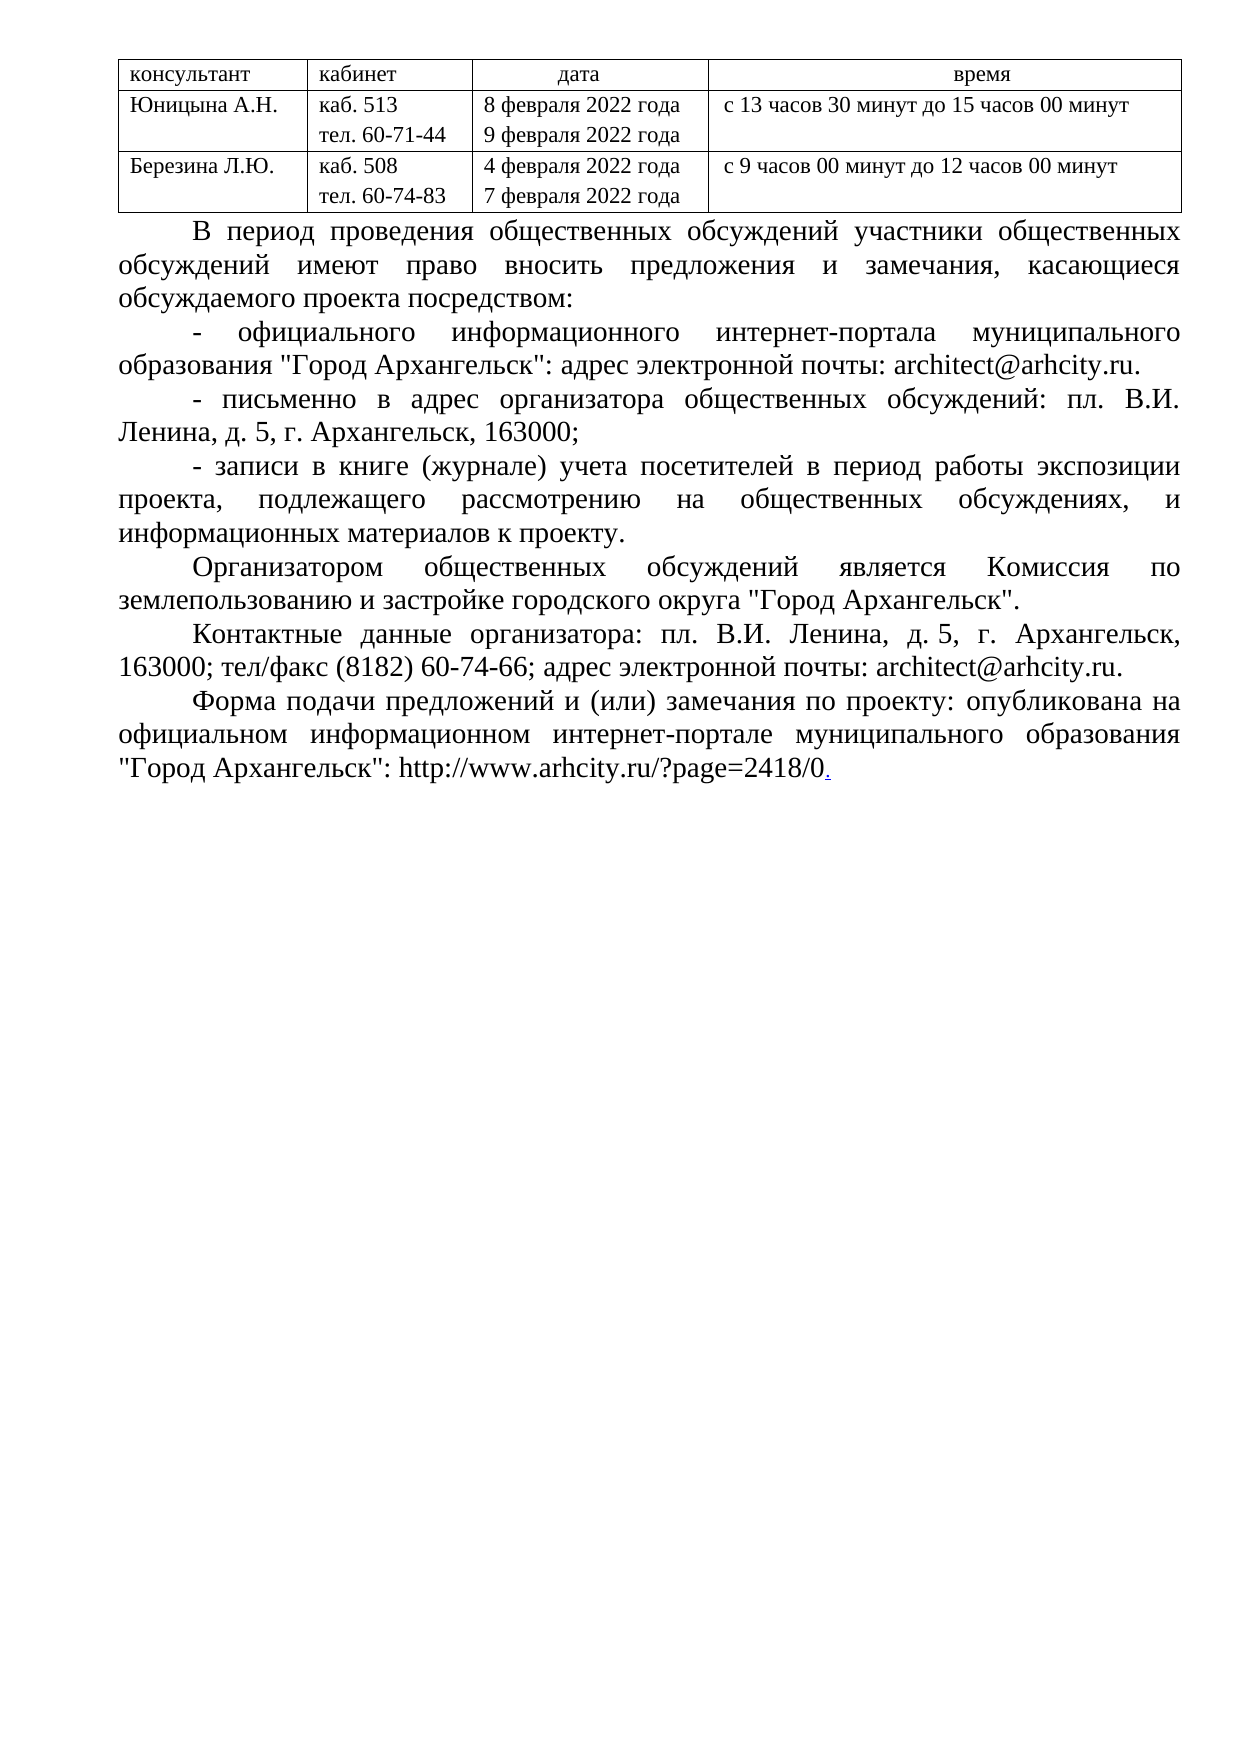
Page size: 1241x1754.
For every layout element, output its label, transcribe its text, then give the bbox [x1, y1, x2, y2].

text - записи в книге (журнале) учета посетителей в период работы экспозиции проекта, подлежащего рассмотрению на общественных обсуждениях, и информационных материалов к проекту. [118, 448, 1181, 549]
table_header дата [473, 60, 708, 90]
text Контактные данные организатора: пл. В.И. Ленина, д. 5, г. Архангельск, 163000; тел/факс (8182) 60-74-66; адрес электронной почты: architect@arhcity.ru. [118, 616, 1181, 683]
text - письменно в адрес организатора общественных обсуждений: пл. В.И. Ленина, д. 5, г. Архангельск, 163000; [118, 381, 1181, 448]
text Форма подачи предложений и (или) замечания по проекту: опубликована на официальном информационном интернет-портале муниципального образования "Город Архангельск": http://www.arhcity.ru/?page=2418/0. [118, 683, 1181, 783]
text - официального информационного интернет-портала муниципального образования "Город Архангельск": адрес электронной почты: architect@arhcity.ru. [118, 314, 1181, 381]
table_cell с 9 часов 00 минут до 12 часов 00 минут [709, 152, 1181, 212]
table_cell с 13 часов 30 минут до 15 часов 00 минут [709, 91, 1181, 151]
table_header кабинет [308, 60, 472, 90]
table_cell Березина Л.Ю. [119, 152, 307, 212]
table_cell каб. 513 тел. 60-71-44 [308, 91, 472, 151]
table_header консультант [119, 60, 307, 90]
table_header время [709, 60, 1181, 90]
table_cell Юницына А.Н. [119, 91, 307, 151]
text В период проведения общественных обсуждений участники общественных обсуждений имеют право вносить предложения и замечания, касающиеся обсуждаемого проекта посредством: [118, 213, 1181, 314]
text Организатором общественных обсуждений является Комиссия по землепользованию и застройке городского округа "Город Архангельск". [118, 549, 1181, 616]
table_cell 4 февраля 2022 года 7 февраля 2022 года [473, 152, 708, 212]
table_cell каб. 508 тел. 60-74-83 [308, 152, 472, 212]
table_cell 8 февраля 2022 года 9 февраля 2022 года [473, 91, 708, 151]
